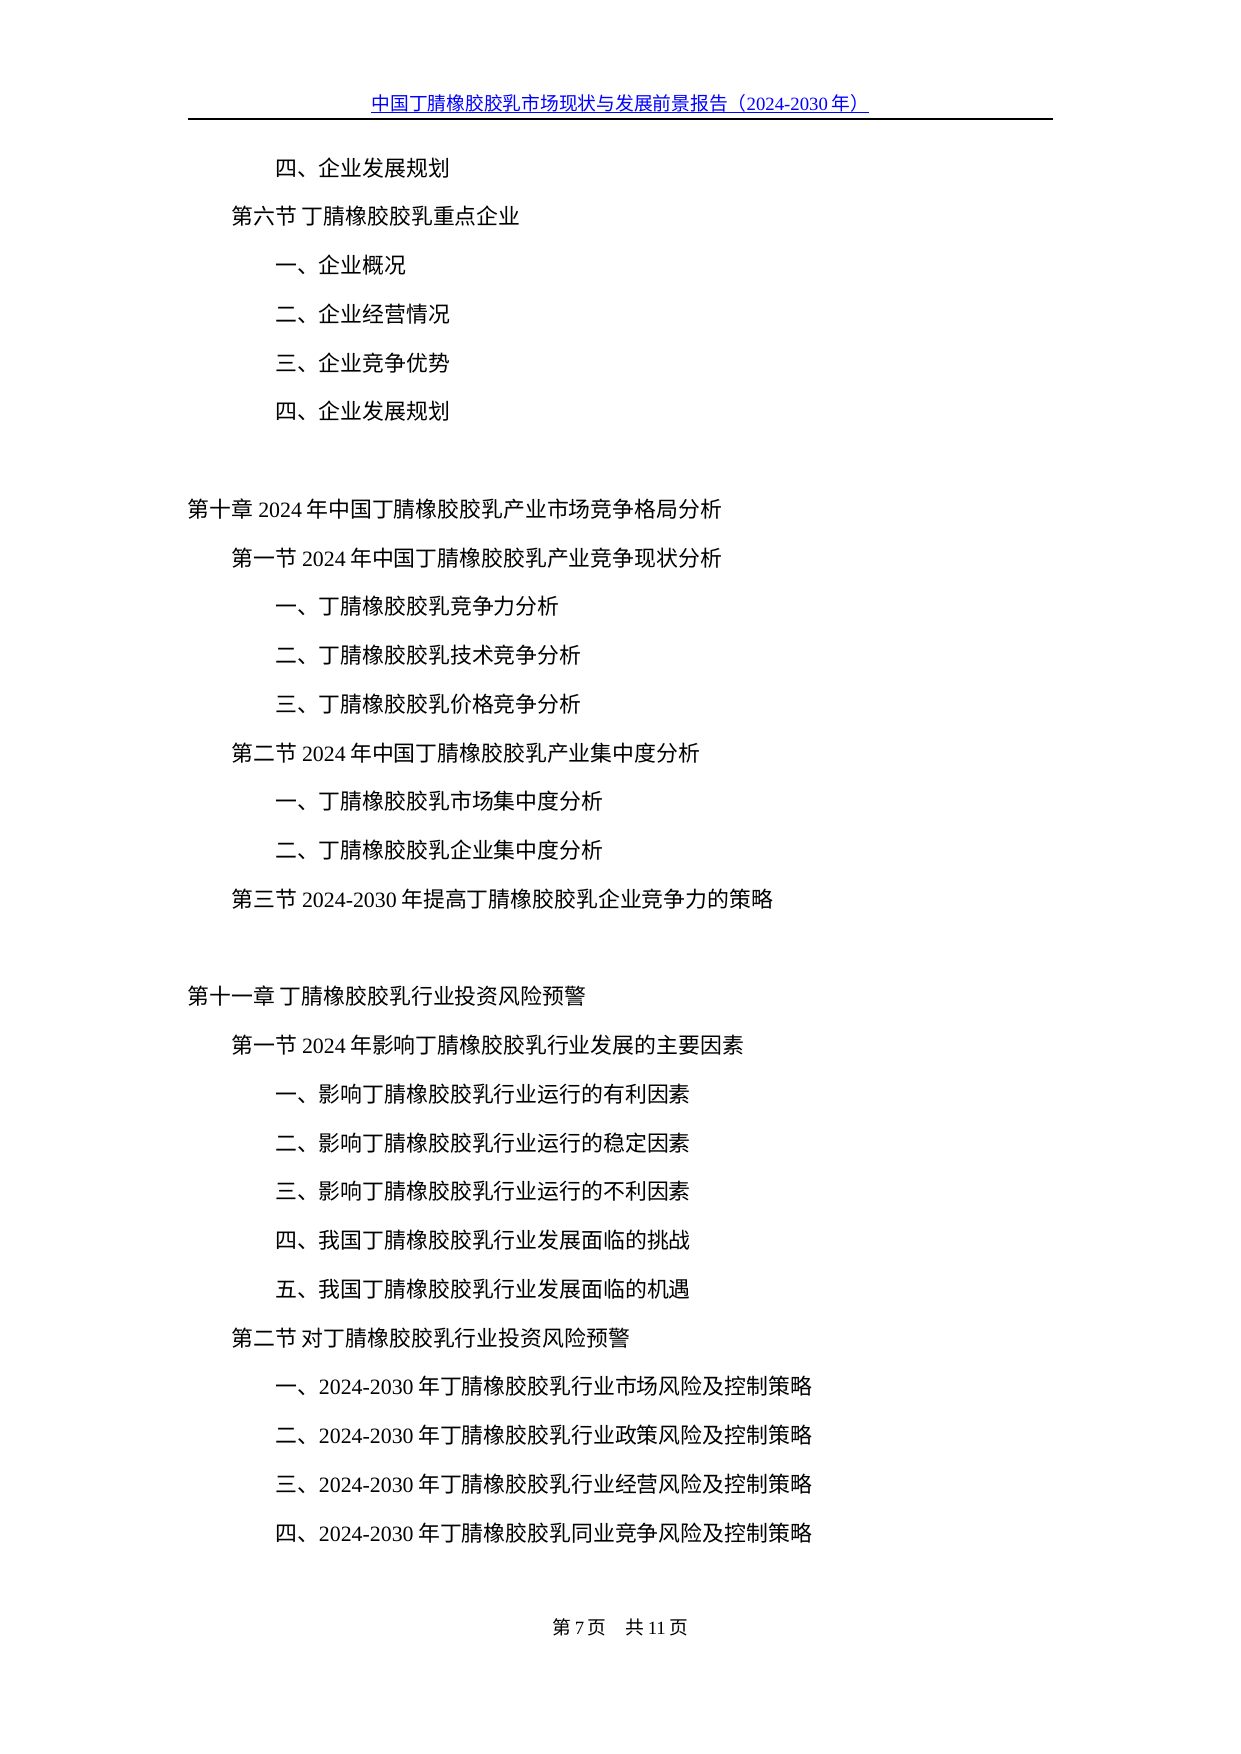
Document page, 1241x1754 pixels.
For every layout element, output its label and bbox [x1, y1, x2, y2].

text [187, 150, 1053, 1548]
